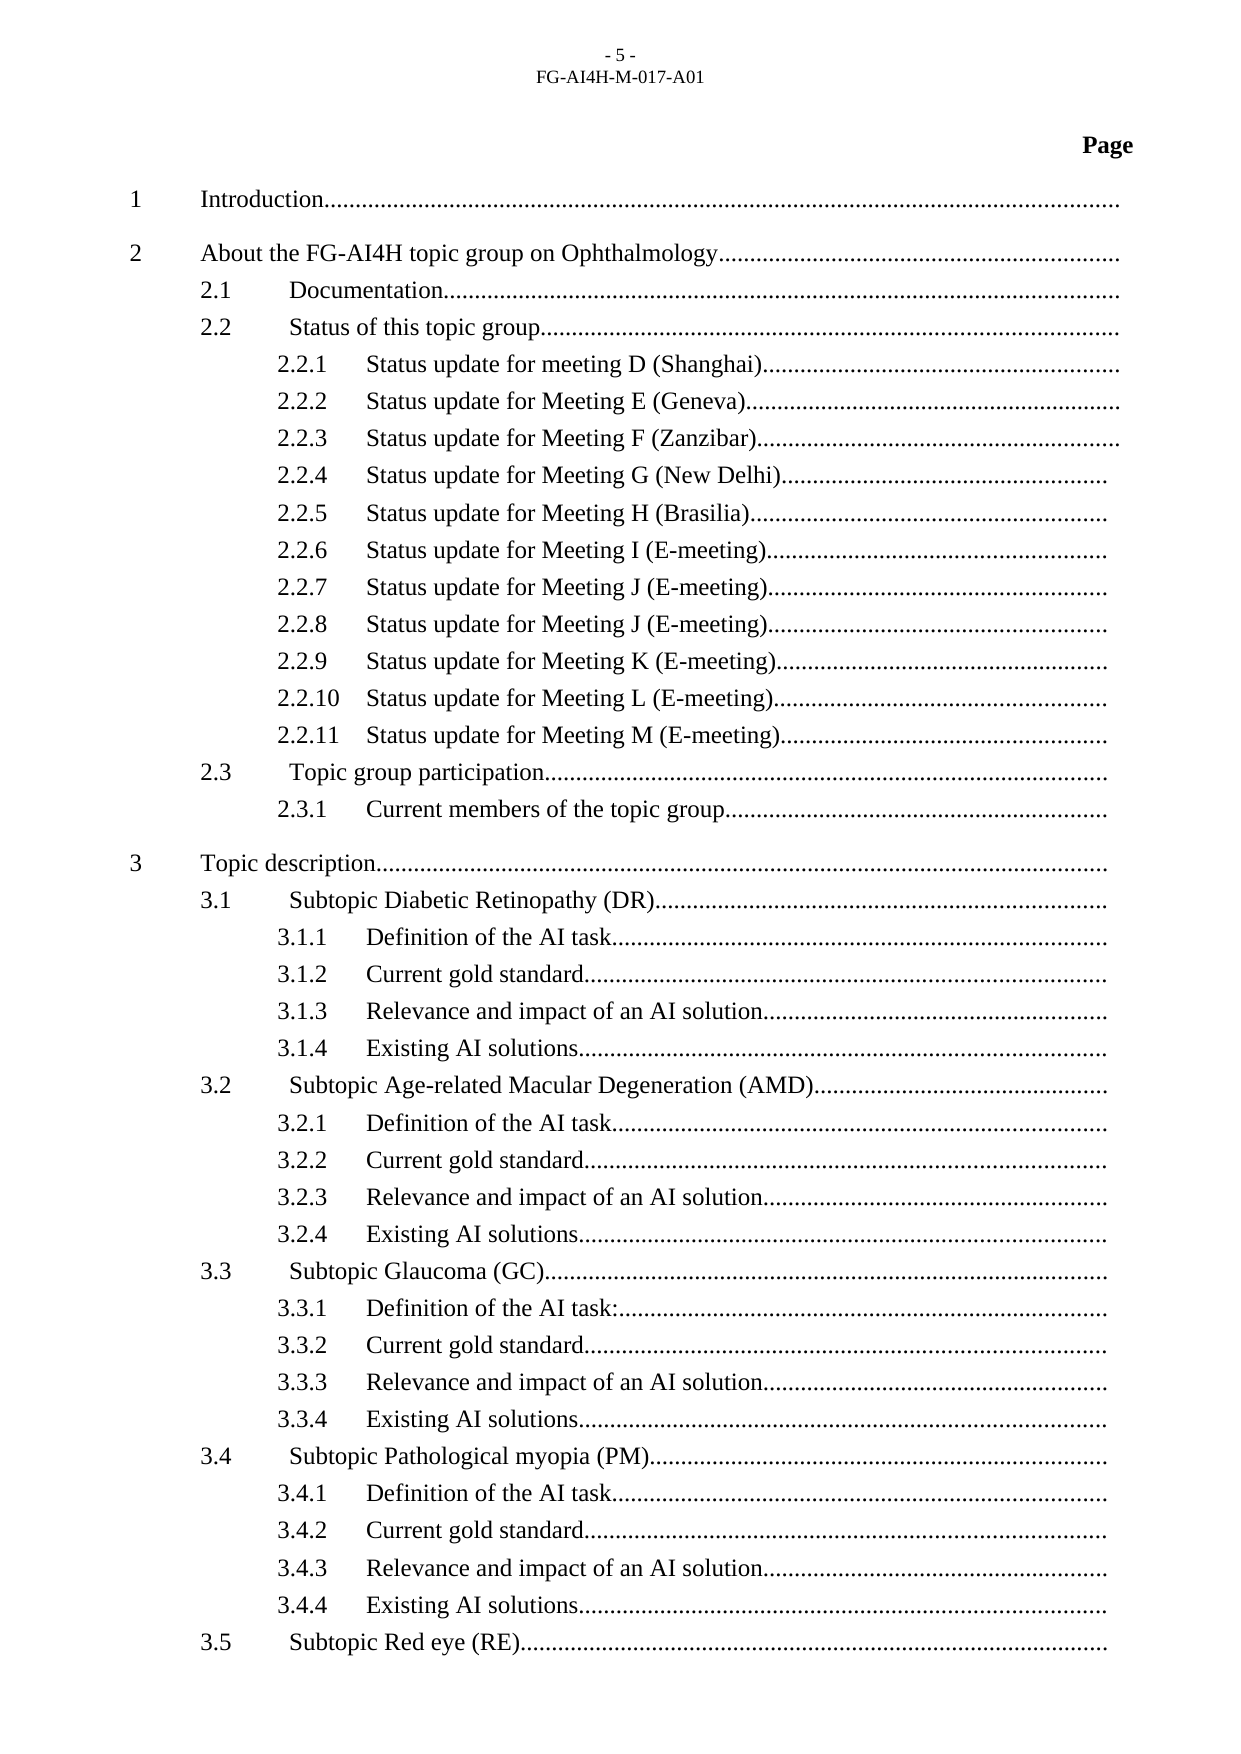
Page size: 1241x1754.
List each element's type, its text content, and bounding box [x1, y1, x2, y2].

table_header Page [118, 118, 1148, 159]
table_cell 1 Introduction 7 2 About the FG-AI4H topic group on Ophthalmology 7 2.1 Documentation 8 2.2 Status of this topic group 9 2.2.1 Status update for meeting D (Shanghai) 9 2.2.2 Status update for Meeting E (Geneva) 9 2.2.3 Status update for Meeting F (Zanzibar) 9 2.2.4 Status update for Meeting G (New Delhi) 10 2.2.5 Status update for Meeting H (Brasilia) 10 2.2.6 Status update for Meeting I (E-meeting) 11 2.2.7 Status update for Meeting J (E-meeting) 11 2.2.8 Status update for Meeting J (E-meeting) 12 2.2.9 Status update for Meeting K (E-meeting) 12 2.2.10 Status update for Meeting L (E-meeting) 12 2.2.11 Status update for Meeting M (E-meeting) 13 2.3 Topic group participation 13 2.3.1 Current members of the topic group 14 3 Topic description 14 3.1 Subtopic Diabetic Retinopathy (DR) 15 3.1.1 Definition of the AI task 15 3.1.2 Current gold standard 16 3.1.3 Relevance and impact of an AI solution 18 3.1.4 Existing AI solutions 19 3.2 Subtopic Age-related Macular Degeneration (AMD) 20 3.2.1 Definition of the AI task 20 3.2.2 Current gold standard 21 3.2.3 Relevance and impact of an AI solution 23 3.2.4 Existing AI solutions 23 3.3 Subtopic Glaucoma (GC) 23 3.3.1 Definition of the AI task: 23 3.3.2 Current gold standard 24 3.3.3 Relevance and impact of an AI solution 25 3.3.4 Existing AI solutions 26 3.4 Subtopic Pathological myopia (PM) 26 3.4.1 Definition of the AI task 26 3.4.2 Current gold standard 26 3.4.3 Relevance and impact of an AI solution 26 3.4.4 Existing AI solutions 27 3.5 Subtopic Red eye (RE) 27 3.5.1 Definition of the AI task 27 3.5.2 Current gold standard 27 3.5.3 Relevance and impact of an AI solution 27 3.5.4 Existing AI solutions 28 4 Ethical considerations 31 5 Existing work on benchmarking 32 5.1 Subtopic DR 32 5.1.1 Publications on benchmarking systems 32 5.1.2 Benchmarking by AI developers 33 5.1.3 Relevant existing benchmarking frameworks 34 5.2 Subtopic AMD 35 5.3 Subtopic GC 36 5.4 Subtopic PM 38 5.5 Subtopic RE 40 6 Benchmarking by the topic group 40 6.1 Subtopic DR 40 6.1.1 Benchmarking version [Y] 41 6.1.2 Benchmarking version [X] 50 6.2 Subtopic [B] 50 7 Overall discussion of the benchmarking 50 8 Regulatory considerations 51 8.1 Existing applicable regulatory frameworks 51 8.2 Regulatory features to be reported by benchmarking participants 52 8.3 Regulatory requirements for the benchmarking systems 52 8.4 Regulatory approach for the topic group 52 References 54 [118, 159, 1148, 1636]
